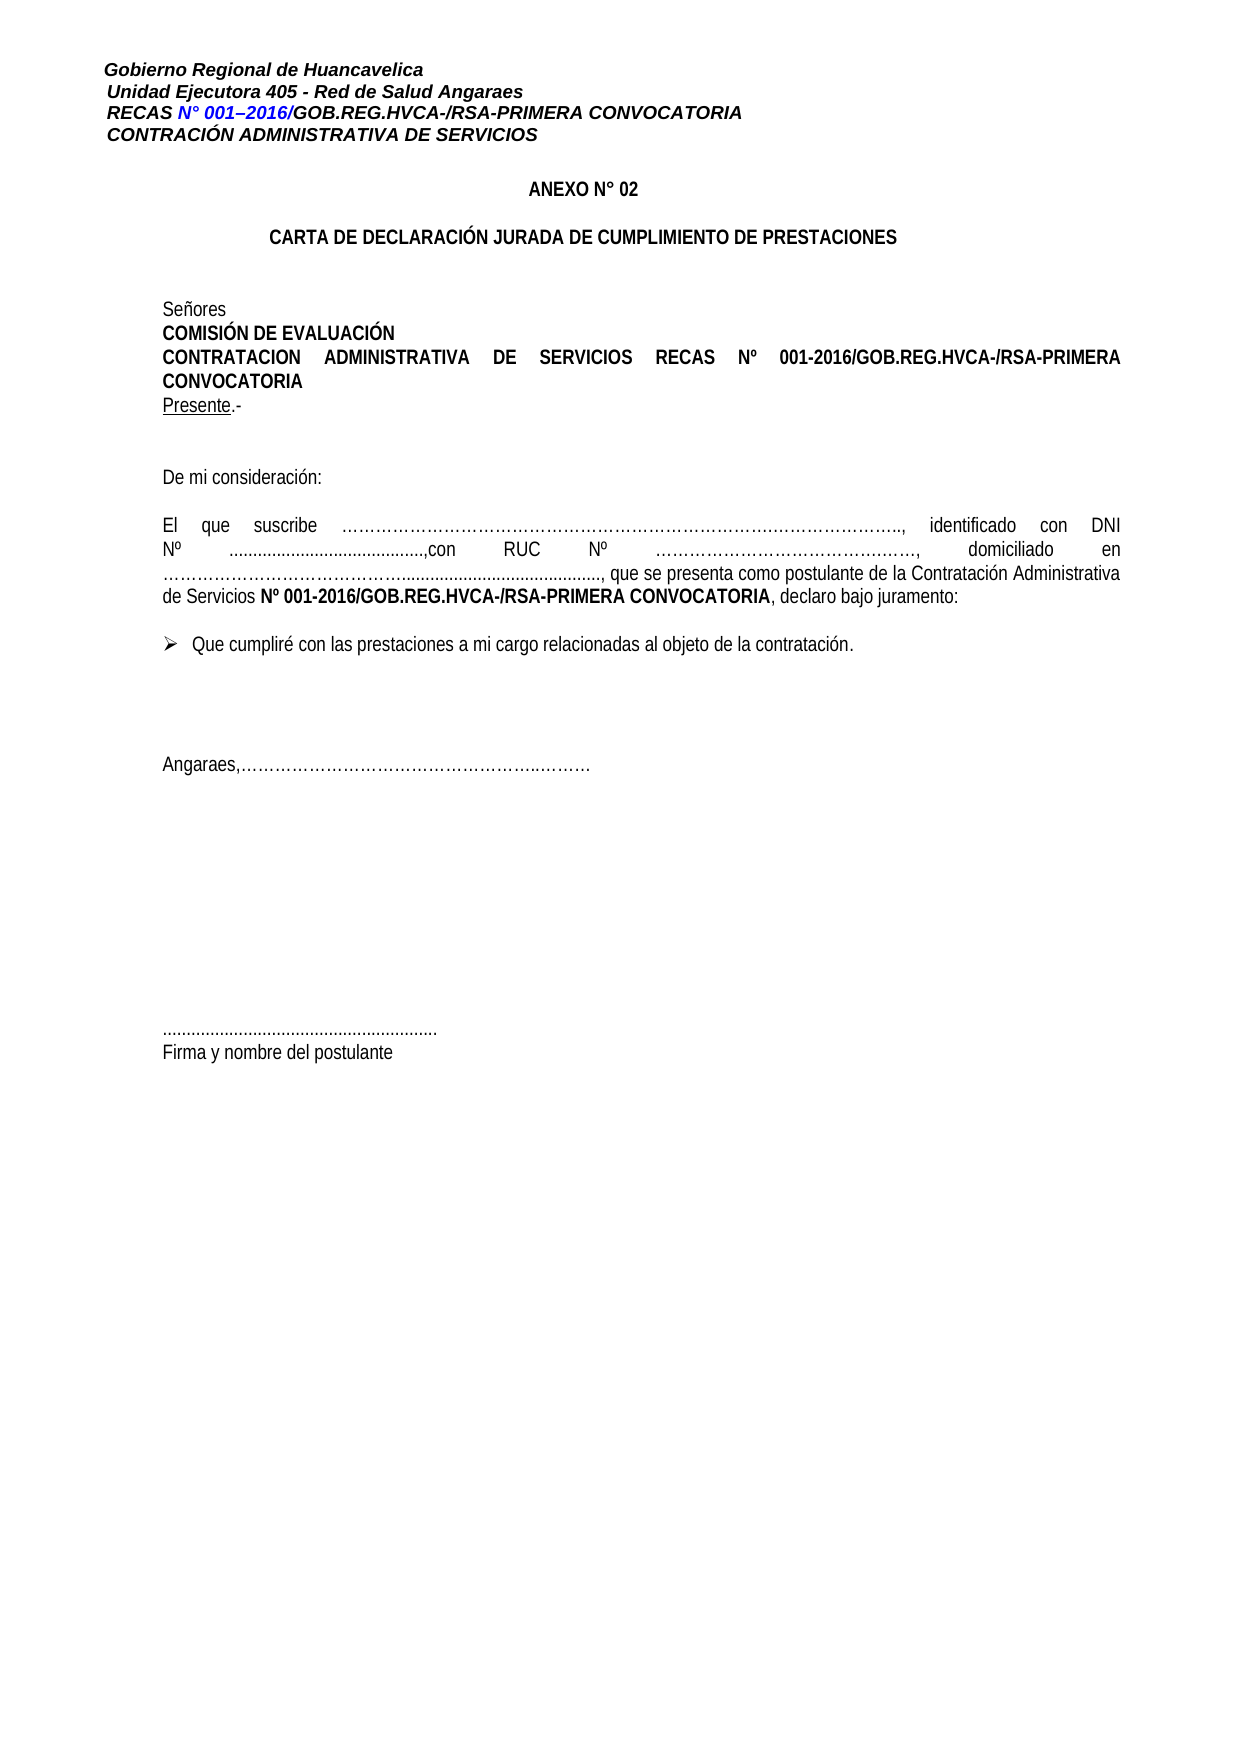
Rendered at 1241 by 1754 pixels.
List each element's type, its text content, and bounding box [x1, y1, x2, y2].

text Presente.- [162, 393, 1033, 417]
text CONTRATACION ADMINISTRATIVA DE SERVICIOS RECAS Nº 001-2016/GOB.REG.HVCA-/RSA-PRIMERA CONVOCATORIA [162, 345, 1122, 393]
text Angaraes,……………………………………………..……… [44, 752, 1122, 776]
text CARTA DE DECLARACIÓN JURADA DE CUMPLIMIENTO DE PRESTACIONES [44, 225, 1122, 249]
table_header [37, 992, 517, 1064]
text El que suscribe ………………………………………………………………….………………….., identificado con DNI Nº .........................................,con RUC Nº ………………………………….……, domiciliado en …………………………………….........................................., que se presenta como postulante de la Contratación Administrativa de Servicios Nº 001-2016/GOB.REG.HVCA-/RSA-PRIMERA CONVOCATORIA, declaro bajo juramento: [162, 513, 1122, 608]
text Señores [162, 297, 1033, 321]
text De mi consideración: [162, 465, 1033, 489]
text ANEXO N° 02 [44, 177, 1122, 201]
list Que cumpliré con las prestaciones a mi cargo relacionadas al objeto de la contratación. [44, 632, 1122, 656]
text COMISIÓN DE EVALUACIÓN [162, 321, 1033, 345]
